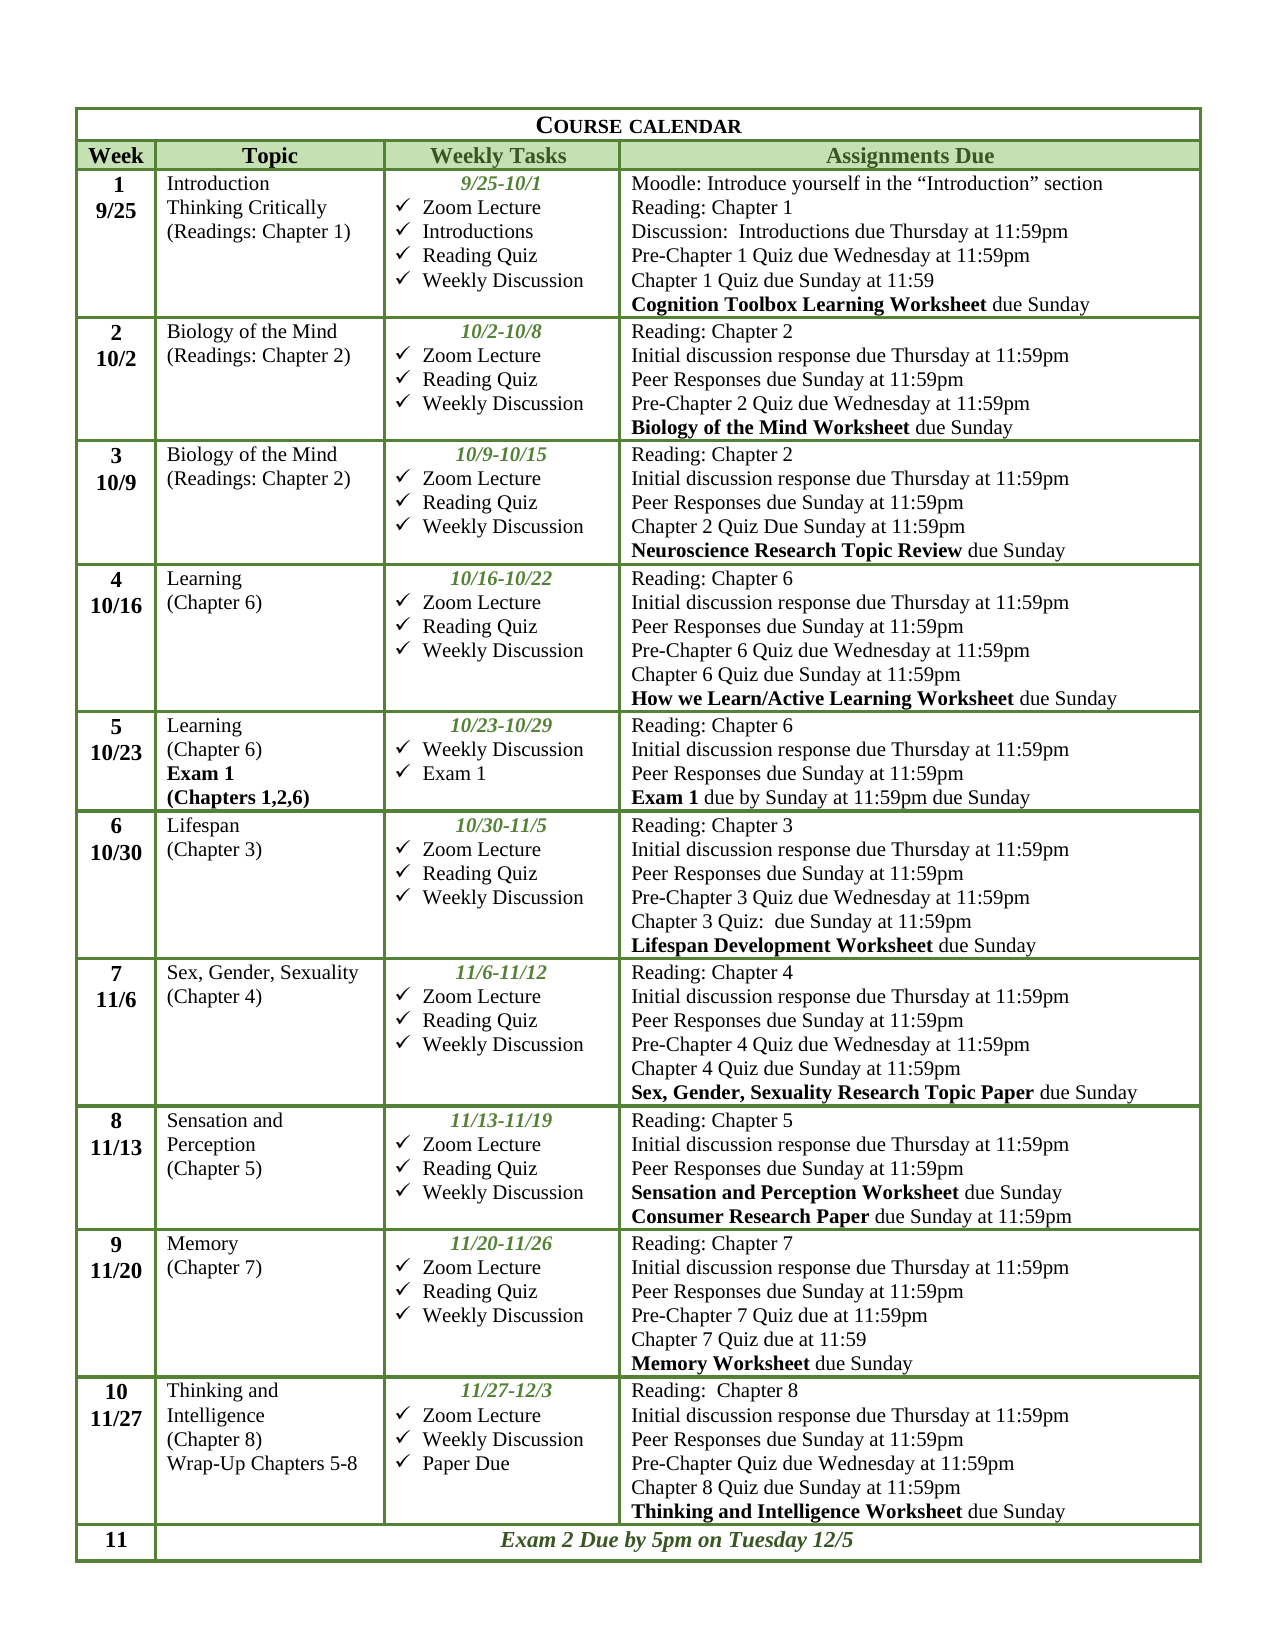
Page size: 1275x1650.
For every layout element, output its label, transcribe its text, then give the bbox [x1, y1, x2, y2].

table_cell 3 10/9 [78, 442, 154, 562]
table_cell Reading: Chapter 4 Initial discussion response due Thursday at 11:59pm Peer Responses due Sunday at 11:59pm Pre-Chapter 4 Quiz due Wednesday at 11:59pm Chapter 4 Quiz due Sunday at 11:59pm Sex, Gender, Sexuality Research Topic Paper due Sunday [621, 960, 1199, 1104]
table_cell 5 10/23 [78, 713, 154, 809]
table_cell Assignments Due [621, 142, 1199, 168]
table_cell Reading: Chapter 6 Initial discussion response due Thursday at 11:59pm Peer Responses due Sunday at 11:59pm Pre-Chapter 6 Quiz due Wednesday at 11:59pm Chapter 6 Quiz due Sunday at 11:59pm How we Learn/Active Learning Worksheet due Sunday [621, 566, 1199, 710]
table_cell 1 9/25 [78, 171, 154, 316]
table_cell Reading: Chapter 5 Initial discussion response due Thursday at 11:59pm Peer Responses due Sunday at 11:59pm Sensation and Perception Worksheet due Sunday Consumer Research Paper due Sunday at 11:59pm [621, 1108, 1199, 1228]
table_cell Sex, Gender, Sexuality (Chapter 4) [157, 960, 383, 1104]
table_cell Reading: Chapter 2 Initial discussion response due Thursday at 11:59pm Peer Responses due Sunday at 11:59pm Chapter 2 Quiz Due Sunday at 11:59pm Neuroscience Research Topic Review due Sunday [621, 442, 1199, 562]
table_cell Reading: Chapter 2 Initial discussion response due Thursday at 11:59pm Peer Responses due Sunday at 11:59pm Pre-Chapter 2 Quiz due Wednesday at 11:59pm Biology of the Mind Worksheet due Sunday [621, 319, 1199, 439]
table_cell Reading: Chapter 3 Initial discussion response due Thursday at 11:59pm Peer Responses due Sunday at 11:59pm Pre-Chapter 3 Quiz due Wednesday at 11:59pm Chapter 3 Quiz: due Sunday at 11:59pm Lifespan Development Worksheet due Sunday [621, 813, 1199, 957]
table_cell Reading: Chapter 8 Initial discussion response due Thursday at 11:59pm Peer Responses due Sunday at 11:59pm Pre-Chapter Quiz due Wednesday at 11:59pm Chapter 8 Quiz due Sunday at 11:59pm Thinking and Intelligence Worksheet due Sunday [621, 1379, 1199, 1523]
table_cell 11/27-12/3 Zoom Lecture Weekly Discussion Paper Due [386, 1379, 618, 1523]
table_cell 8 11/13 [78, 1108, 154, 1228]
table_cell Lifespan (Chapter 3) [157, 813, 383, 957]
table_cell 6 10/30 [78, 813, 154, 957]
table_header Course calendar [78, 110, 1199, 139]
table_cell 10/30-11/5 Zoom Lecture Reading Quiz Weekly Discussion [386, 813, 618, 957]
table_cell 7 11/6 [78, 960, 154, 1104]
table_cell 11 [78, 1526, 154, 1559]
table_cell Week [78, 142, 154, 168]
table_cell Reading: Chapter 6 Initial discussion response due Thursday at 11:59pm Peer Responses due Sunday at 11:59pm Exam 1 due by Sunday at 11:59pm due Sunday [621, 713, 1199, 809]
table_cell Memory (Chapter 7) [157, 1231, 383, 1375]
table_cell 9 11/20 [78, 1231, 154, 1375]
table_cell 11/6-11/12 Zoom Lecture Reading Quiz Weekly Discussion [386, 960, 618, 1104]
table_cell Learning (Chapter 6) Exam 1 (Chapters 1,2,6) [157, 713, 383, 809]
table_cell Introduction Thinking Critically (Readings: Chapter 1) [157, 171, 383, 316]
table_cell 10 11/27 [78, 1379, 154, 1523]
table_cell 10/23-10/29 Weekly Discussion Exam 1 [386, 713, 618, 809]
table_cell 10/16-10/22 Zoom Lecture Reading Quiz Weekly Discussion [386, 566, 618, 710]
table_cell 2 10/2 [78, 319, 154, 439]
table_cell Learning (Chapter 6) [157, 566, 383, 710]
table_cell 9/25-10/1 Zoom Lecture Introductions Reading Quiz Weekly Discussion [386, 171, 618, 316]
table_cell Moodle: Introduce yourself in the “Introduction” section Reading: Chapter 1 Discussion: Introductions due Thursday at 11:59pm Pre-Chapter 1 Quiz due Wednesday at 11:59pm Chapter 1 Quiz due Sunday at 11:59 Cognition Toolbox Learning Worksheet due Sunday [621, 171, 1199, 316]
table_cell 10/2-10/8 Zoom Lecture Reading Quiz Weekly Discussion [386, 319, 618, 439]
table_cell 11/20-11/26 Zoom Lecture Reading Quiz Weekly Discussion [386, 1231, 618, 1375]
table_cell Topic [157, 142, 383, 168]
table_cell Biology of the Mind (Readings: Chapter 2) [157, 319, 383, 439]
table_cell Thinking and Intelligence (Chapter 8) Wrap-Up Chapters 5-8 [157, 1379, 383, 1523]
table_cell Biology of the Mind (Readings: Chapter 2) [157, 442, 383, 562]
table_cell Weekly Tasks [386, 142, 618, 168]
table_cell 10/9-10/15 Zoom Lecture Reading Quiz Weekly Discussion [386, 442, 618, 562]
table_cell 11/13-11/19 Zoom Lecture Reading Quiz Weekly Discussion [386, 1108, 618, 1228]
table_cell Reading: Chapter 7 Initial discussion response due Thursday at 11:59pm Peer Responses due Sunday at 11:59pm Pre-Chapter 7 Quiz due at 11:59pm Chapter 7 Quiz due at 11:59 Memory Worksheet due Sunday [621, 1231, 1199, 1375]
table_cell Exam 2 Due by 5pm on Tuesday 12/5 [157, 1526, 1199, 1559]
table_cell Sensation and Perception (Chapter 5) [157, 1108, 383, 1228]
table_cell 4 10/16 [78, 566, 154, 710]
